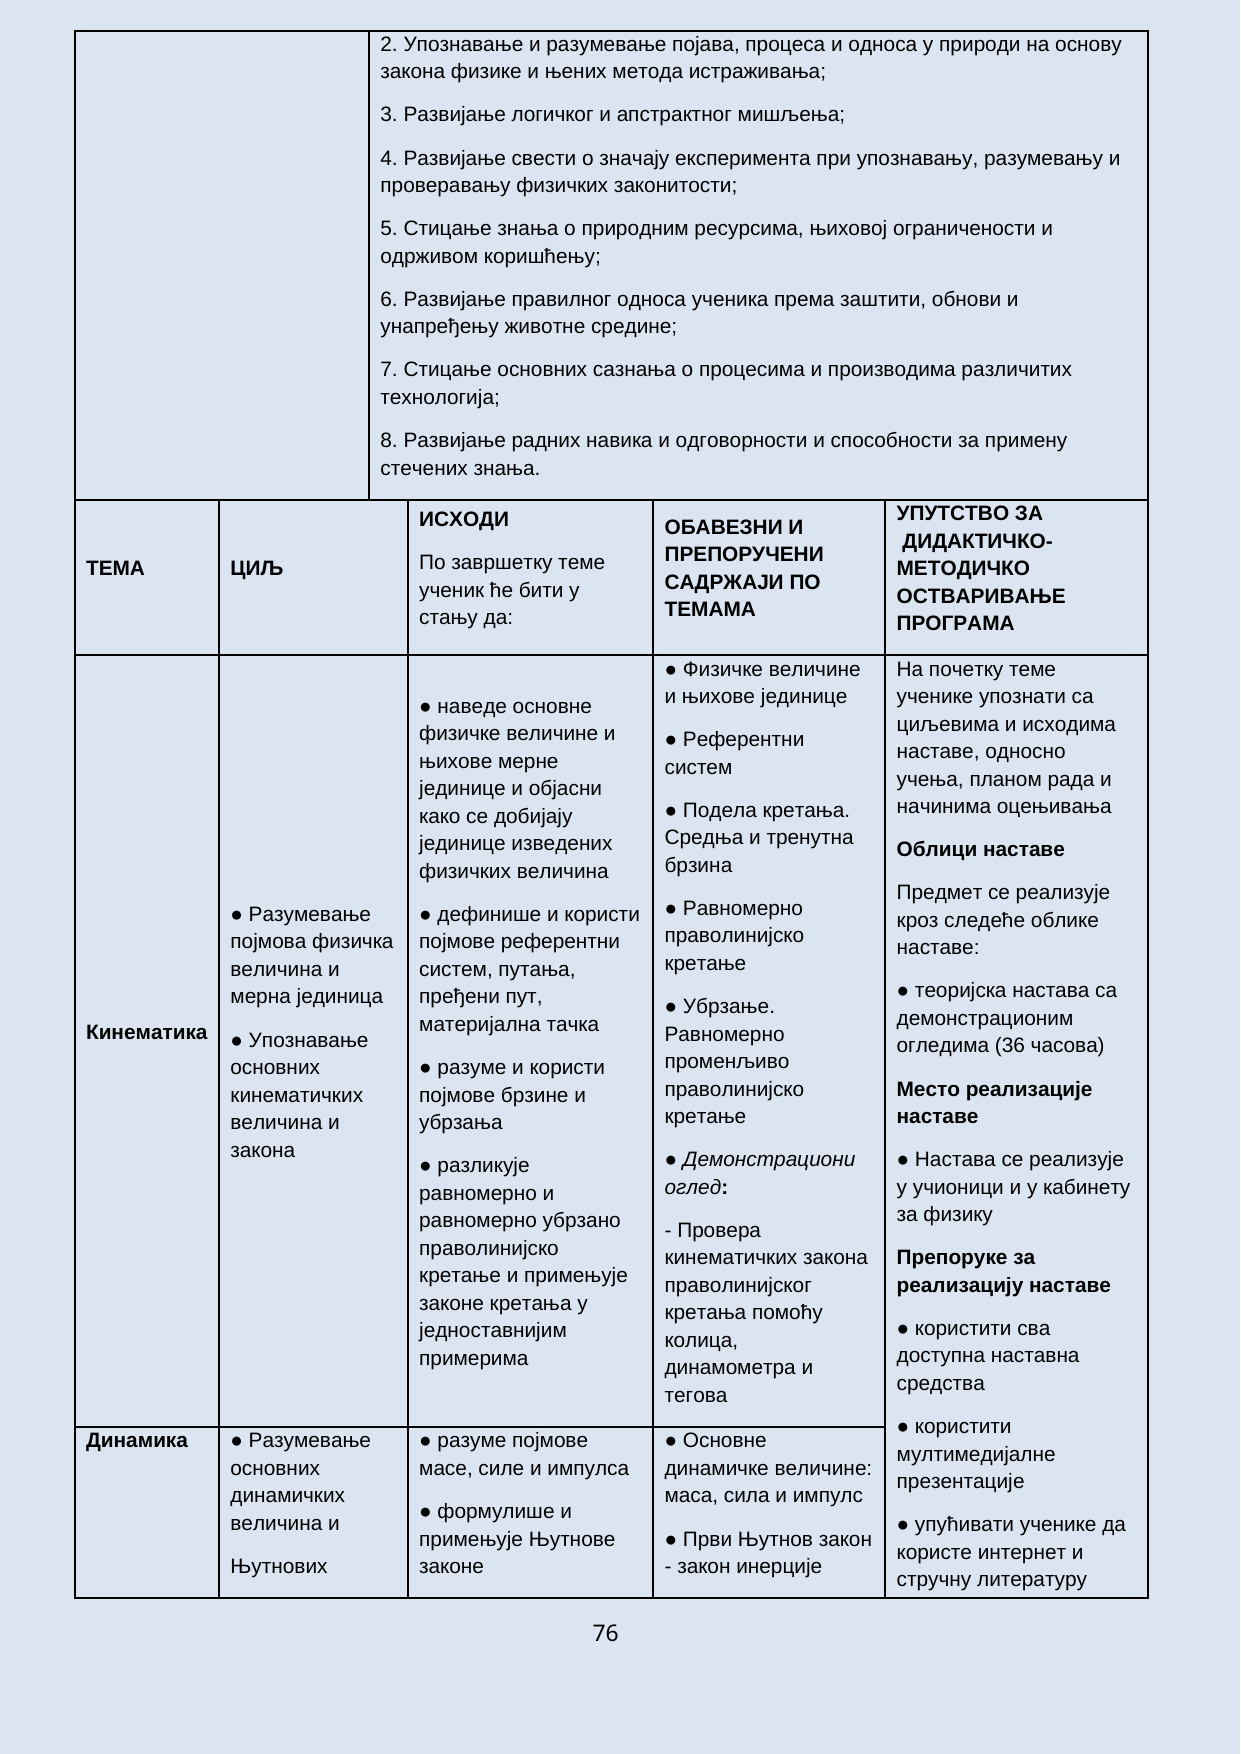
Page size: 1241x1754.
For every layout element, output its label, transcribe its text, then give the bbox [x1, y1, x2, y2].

table_cell Динамика [76, 1428, 218, 1597]
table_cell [654, 1428, 884, 1597]
table_cell Кинематика [76, 656, 218, 1426]
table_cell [76, 32, 368, 499]
table_cell ● Разумевање појмова физичка величина и мерна јединица ● Упознавање основних кинематичких величина и закона [220, 656, 407, 1426]
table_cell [220, 1428, 407, 1597]
table_cell УПУТСТВО ЗА ДИДАКТИЧКО-МЕТОДИЧКО ОСТВАРИВАЊЕ ПРОГРАМА [886, 501, 1147, 654]
table_cell ЦИЉ [220, 501, 407, 654]
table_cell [370, 32, 1147, 499]
table_cell ИСХОДИ По завршетку теме ученик ће бити у стању да: [409, 501, 652, 654]
table_cell ОБАВЕЗНИ И ПРЕПОРУЧЕНИ САДРЖАЈИ ПО ТЕМАМА [654, 501, 884, 654]
table_cell ТЕМА [76, 501, 218, 654]
table_cell ● Физичке величине и њихове јединице ● Референтни систем ● Подела кретања. Средња и тренутна брзина ● Равномерно праволинијско кретање ● Убрзање. Равномерно променљиво праволинијско кретање ● Демонстрациони оглед: - Провера кинематичких закона праволинијског кретања помоћу колица, динамометра и тегова [654, 656, 884, 1426]
table_cell ● наведе основне физичке величине и њихове мерне јединице и објасни како се добијају јединице изведених физичких величина ● дефинише и користи појмове референтни систем, путања, пређени пут, материјална тачка ● разуме и користи појмове брзине и убрзања ● разликује равномерно и равномерно убрзано праволинијско кретање и примењује законе кретања у једноставнијим примерима [409, 656, 652, 1426]
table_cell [409, 1428, 652, 1597]
table_cell На почетку теме ученике упознати са циљевима и исходима наставе, односно учења, планом рада и начинима оцењивања Облици наставе Предмет се реализује кроз следеће облике наставе: ● теоријска настава са демонстрационим огледима (36 часова) Место реализације наставе ● Настава се реализује у учионици и у кабинету за физику Препоруке за реализацију наставе ● користити сва доступна наставна средства ● користити мултимедијалне презентације ● упућивати ученике да користе интернет и стручну литературу ● мотивисати ученике да самостално решавају проблеме користећи истраживачки приступ научном образовању ● континуирано упућивати ученике на примену физике у будућем позиву и свакодневном животу кроз примере из праксе Праћење и вредновање Вредновање остварености исхода вршити кроз: ● праћење остварености исхода ● тестове знања Оквирни број часова по темама (за 36 часова) ● Кинематика (7 часова) ● Динамика (9 часова) ● Електричне појаве (10 часова) ● Изабране теме (10 часова) [886, 656, 1147, 1597]
